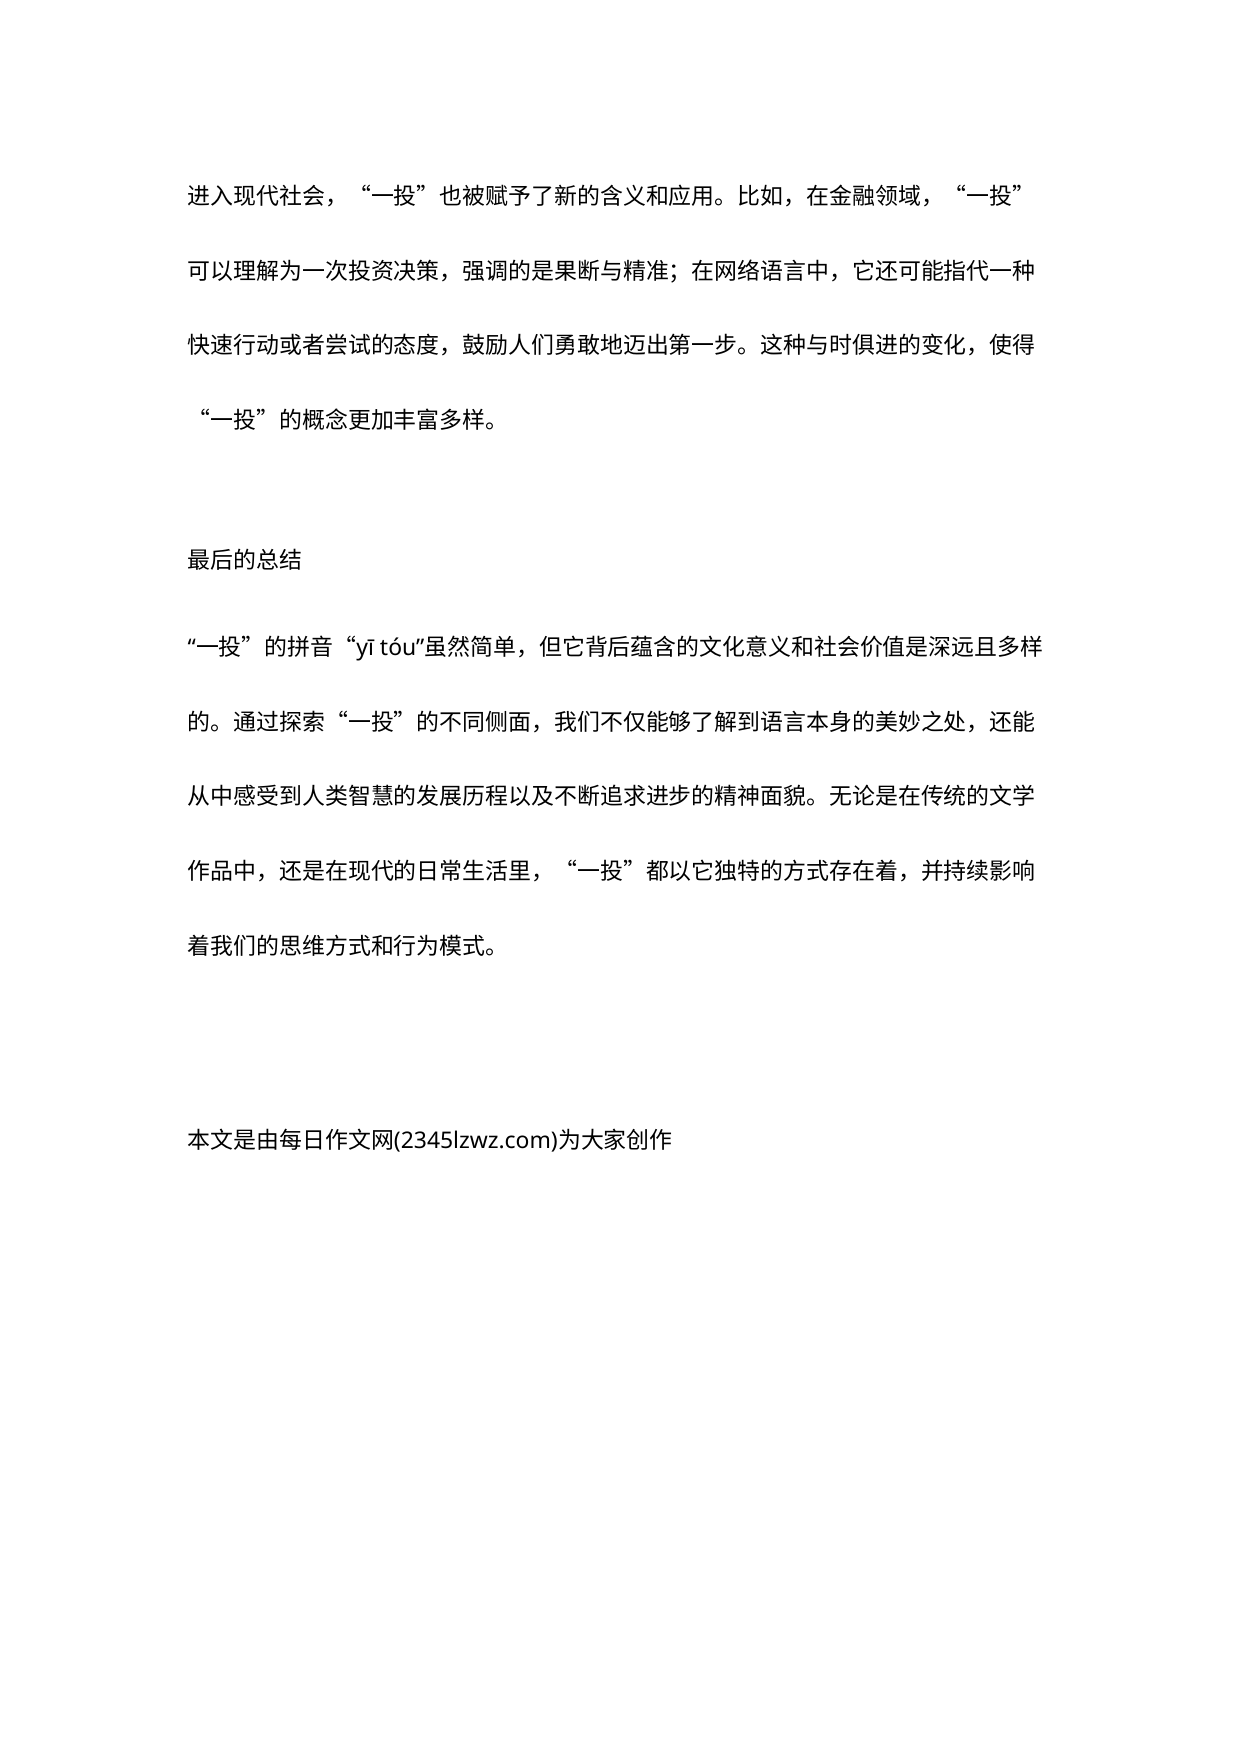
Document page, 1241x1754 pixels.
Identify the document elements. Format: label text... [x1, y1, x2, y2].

text “一投”的拼音“yī tóu”虽然简单，但它背后蕴含的文化意义和社会价值是深远且多样的。通过探索“一投”的不同侧面，我们不仅能够了解到语言本身的美妙之处，还能从中感受到人类智慧的发展历程以及不断追求进步的精神面貌。无论是在传统的文学作品中，还是在现代的日常生活里，“一投”都以它独特的方式存在着，并持续影响着我们的思维方式和行为模式。 [187, 613, 1053, 977]
text 最后的总结 [187, 526, 1053, 591]
text 进入现代社会，“一投”也被赋予了新的含义和应用。比如，在金融领域，“一投”可以理解为一次投资决策，强调的是果断与精准；在网络语言中，它还可能指代一种快速行动或者尝试的态度，鼓励人们勇敢地迈出第一步。这种与时俱进的变化，使得“一投”的概念更加丰富多样。 [187, 162, 1053, 451]
text 本文是由每日作文网(2345lzwz.com)为大家创作 [187, 1106, 1053, 1171]
